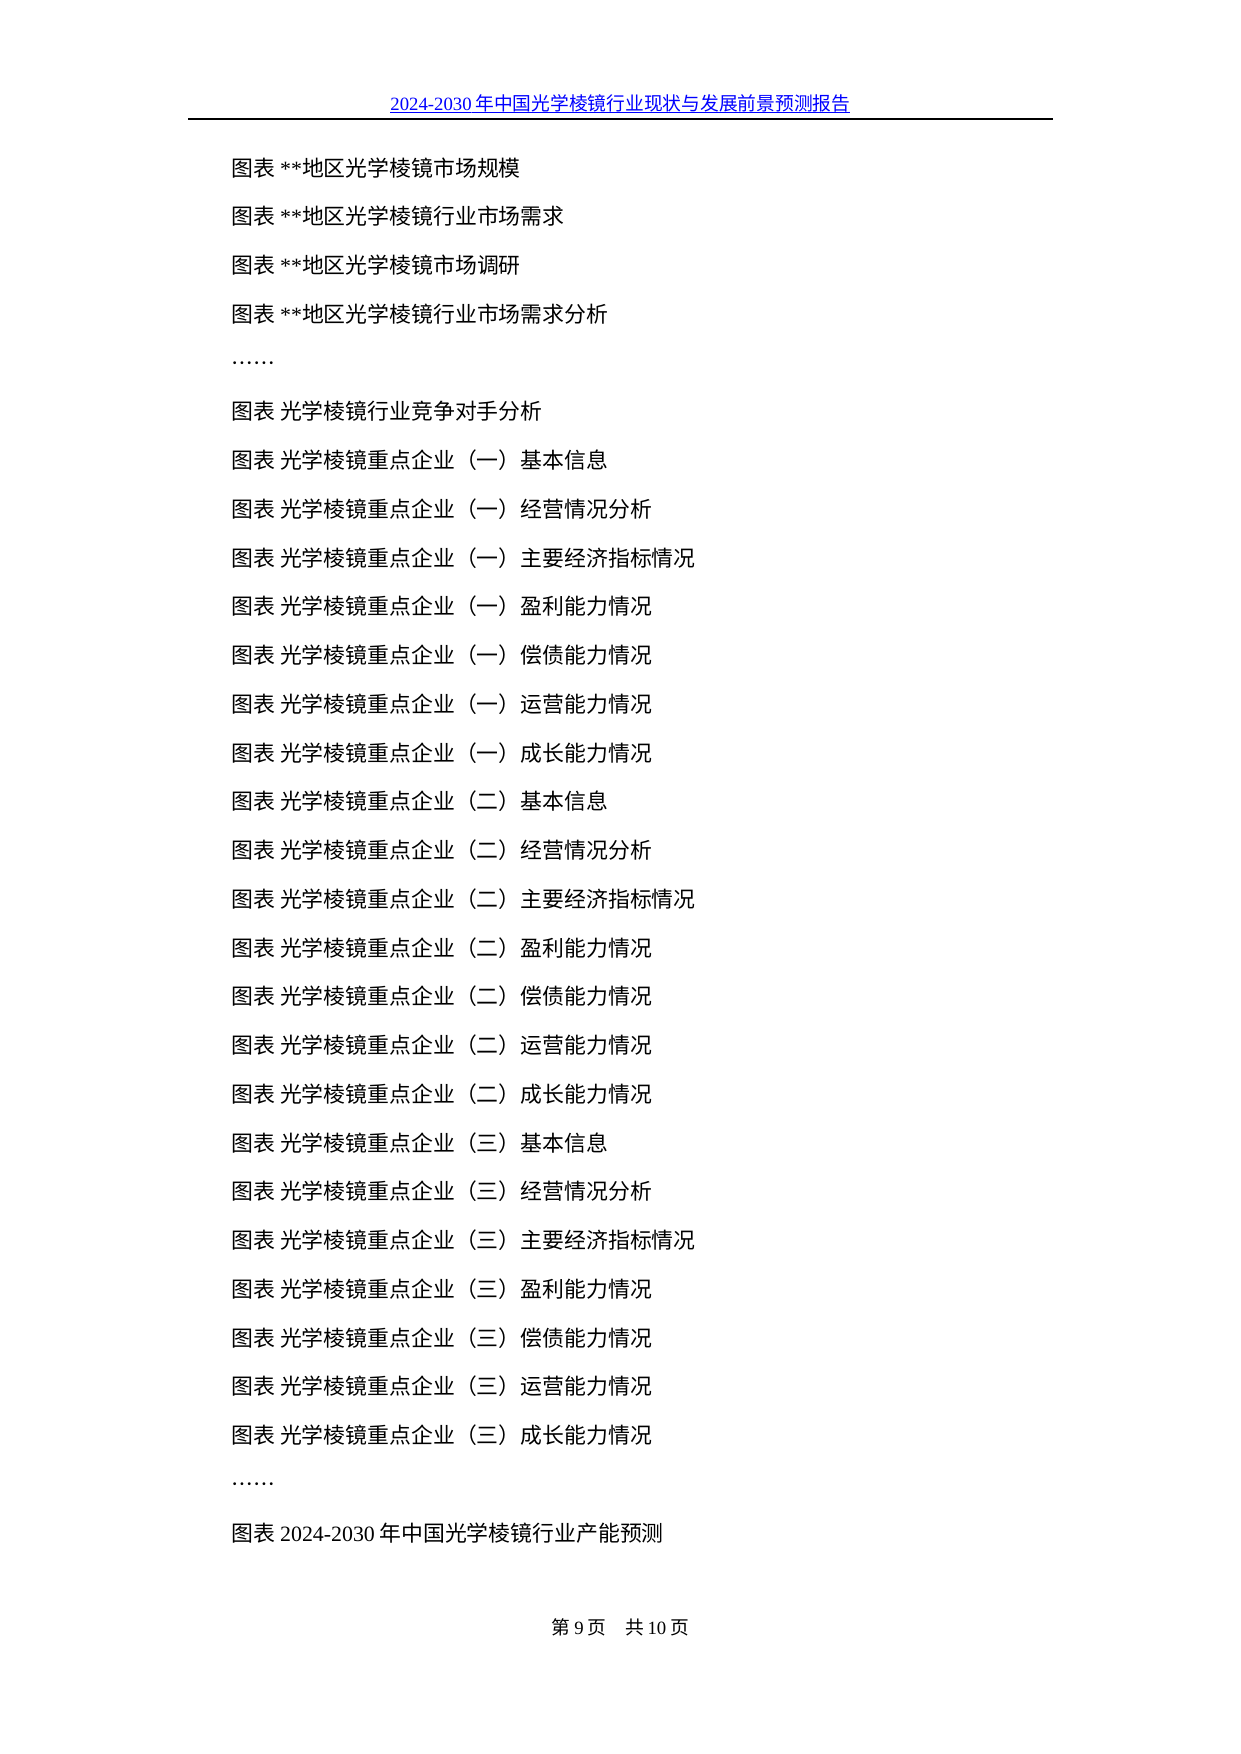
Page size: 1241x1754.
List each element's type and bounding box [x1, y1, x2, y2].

text [187, 150, 1053, 1548]
